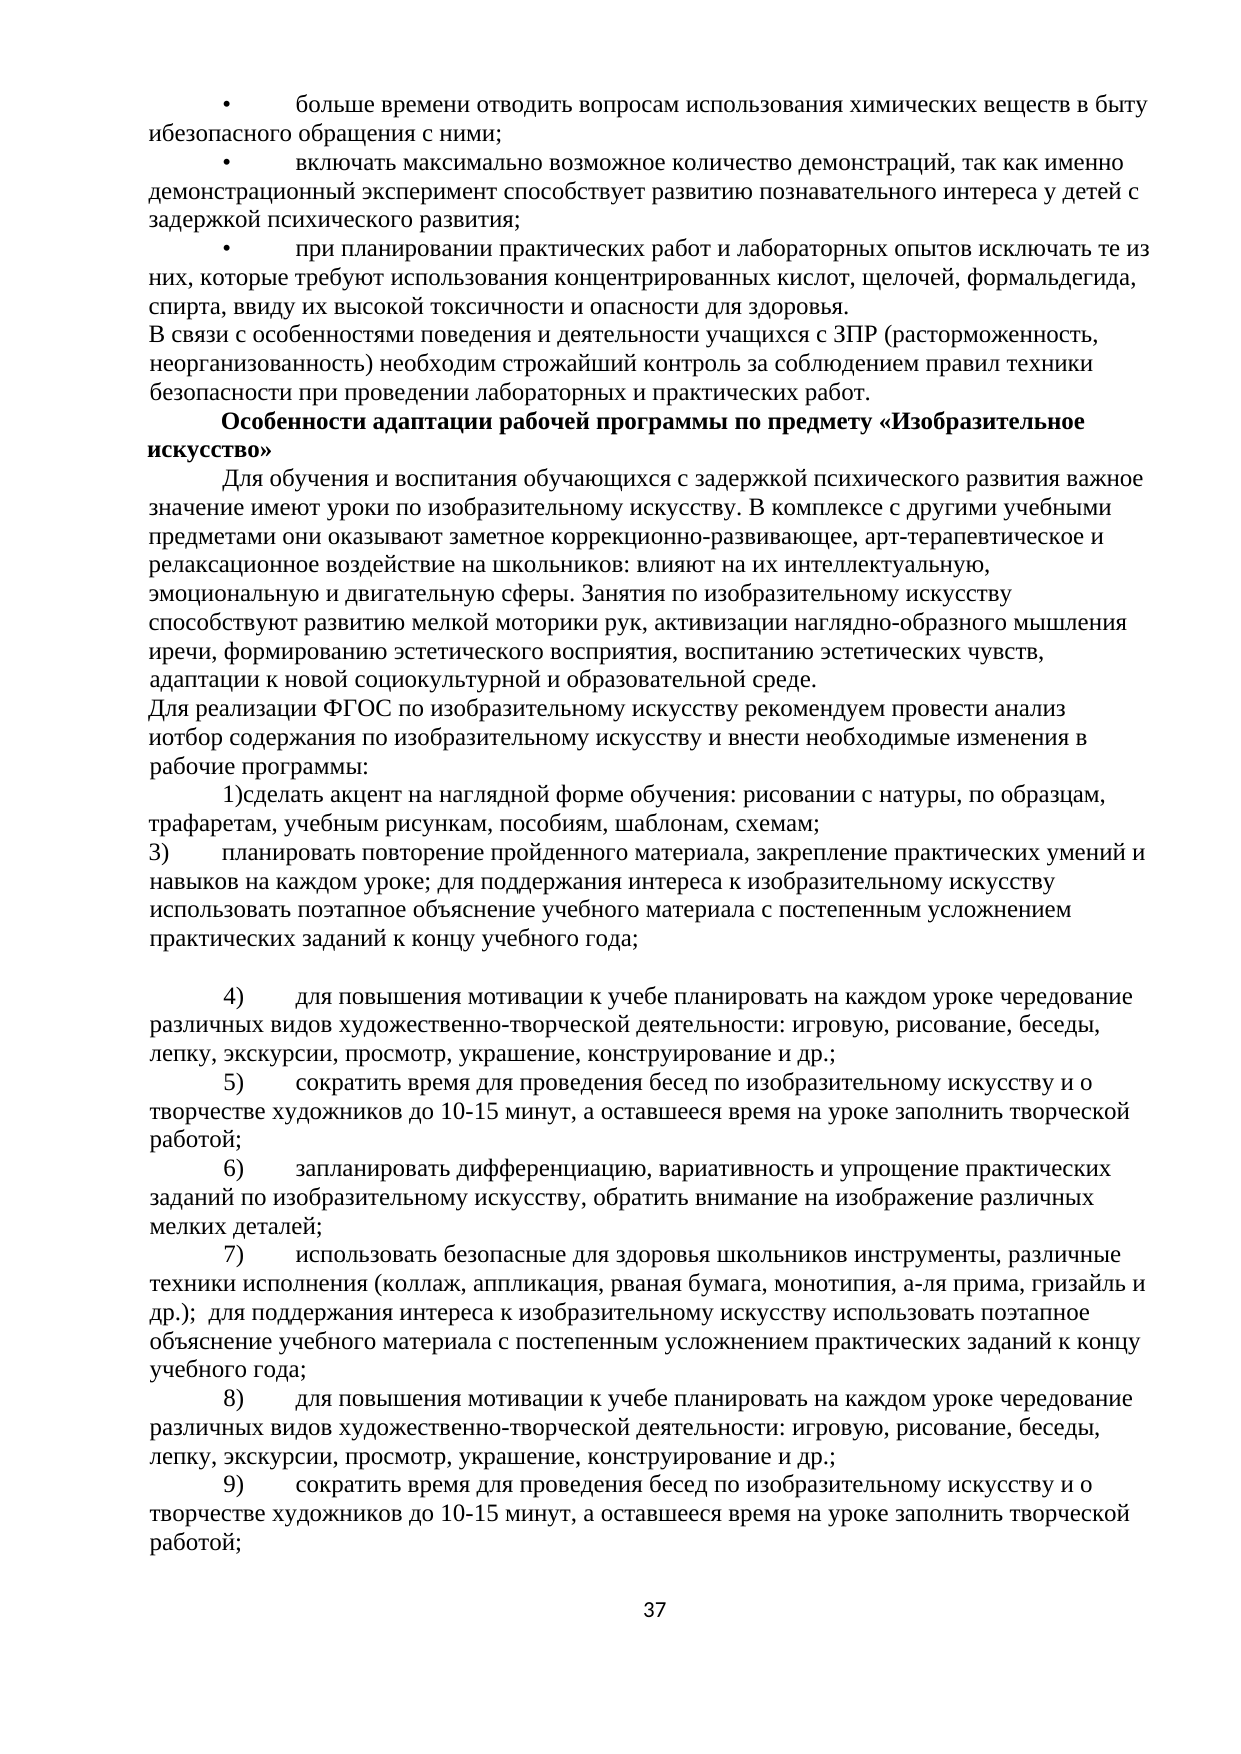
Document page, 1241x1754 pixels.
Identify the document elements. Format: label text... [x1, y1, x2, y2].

list планировать повторение пройденного материала, закрепление практических умений и навыков на каждом уроке; для поддержания интереса к изобразительному искусству использовать поэтапное объяснение учебного материала с постепенным усложнением практических заданий к концу учебного года; [148, 837, 1153, 952]
list сократить время для проведения бесед по изобразительному искусству и о творчестве художников до 10-15 минут, а оставшееся время на уроке заполнить творческой работой; [149, 1067, 1153, 1153]
text Для реализации ФГОС по изобразительному искусству рекомендуем провести анализ [148, 693, 1140, 722]
list использовать безопасные для здоровья школьников инструменты, различные техники исполнения (коллаж, аппликация, рваная бумага, монотипия, а-ля прима, гризайль и др.); для поддержания интереса к изобразительному искусству использовать поэтапное объяснение учебного материала с постепенным усложнением практических заданий к концу учебного года; [149, 1239, 1153, 1383]
text иотбор содержания по изобразительному искусству и внести необходимые изменения в рабочие программы: [148, 722, 1160, 779]
list больше времени отводить вопросам использования химических веществ в быту ибезопасного обращения с ними; [148, 89, 1156, 147]
subtitle Особенности адаптации рабочей программы по предмету «Изобразительное искусство» [147, 406, 1154, 463]
text Для обучения и воспитания обучающихся с задержкой психического развития важное значение имеют уроки по изобразительному искусству. В комплексе с другими учебными предметами они оказывают заметное коррекционно-развивающее, арт-терапевтическое и релаксационное воздействие на школьников: влияют на их интеллектуальную, эмоциональную и двигательную сферы. Занятия по изобразительному искусству способствуют развитию мелкой моторики рук, активизации наглядно-образного мышления [148, 463, 1153, 636]
list сократить время для проведения бесед по изобразительному искусству и о творчестве художников до 10-15 минут, а оставшееся время на уроке заполнить творческой работой; [149, 1469, 1153, 1556]
text иречи, формированию эстетического восприятия, воспитанию эстетических чувств, адаптации к новой социокультурной и образовательной среде. [148, 636, 1160, 693]
list для повышения мотивации к учебе планировать на каждом уроке чередование различных видов художественно-творческой деятельности: игровую, рисование, беседы, лепку, экскурсии, просмотр, украшение, конструирование и др.; [149, 981, 1153, 1067]
list для повышения мотивации к учебе планировать на каждом уроке чередование различных видов художественно-творческой деятельности: игровую, рисование, беседы, лепку, экскурсии, просмотр, украшение, конструирование и др.; [149, 1383, 1153, 1469]
list при планировании практических работ и лабораторных опытов исключать те из них, которые требуют использования концентрированных кислот, щелочей, формальдегида, спирта, ввиду их высокой токсичности и опасности для здоровья. [148, 233, 1156, 319]
text В связи с особенностями поведения и деятельности учащихся с ЗПР (расторможенность, неорганизованность) необходим строжайший контроль за соблюдением правил техники безопасности при проведении лабораторных и практических работ. [148, 319, 1151, 406]
list запланировать дифференциацию, вариативность и упрощение практических заданий по изобразительному искусству, обратить внимание на изображение различных мелких деталей; [149, 1153, 1153, 1239]
list включать максимально возможное количество демонстраций, так как именно демонстрационный эксперимент способствует развитию познавательного интереса у детей с задержкой психического развития; [148, 147, 1156, 233]
text 1)сделать акцент на наглядной форме обучения: рисовании с натуры, по образцам, трафаретам, учебным рисункам, пособиям, шаблонам, схемам; [148, 779, 1160, 837]
